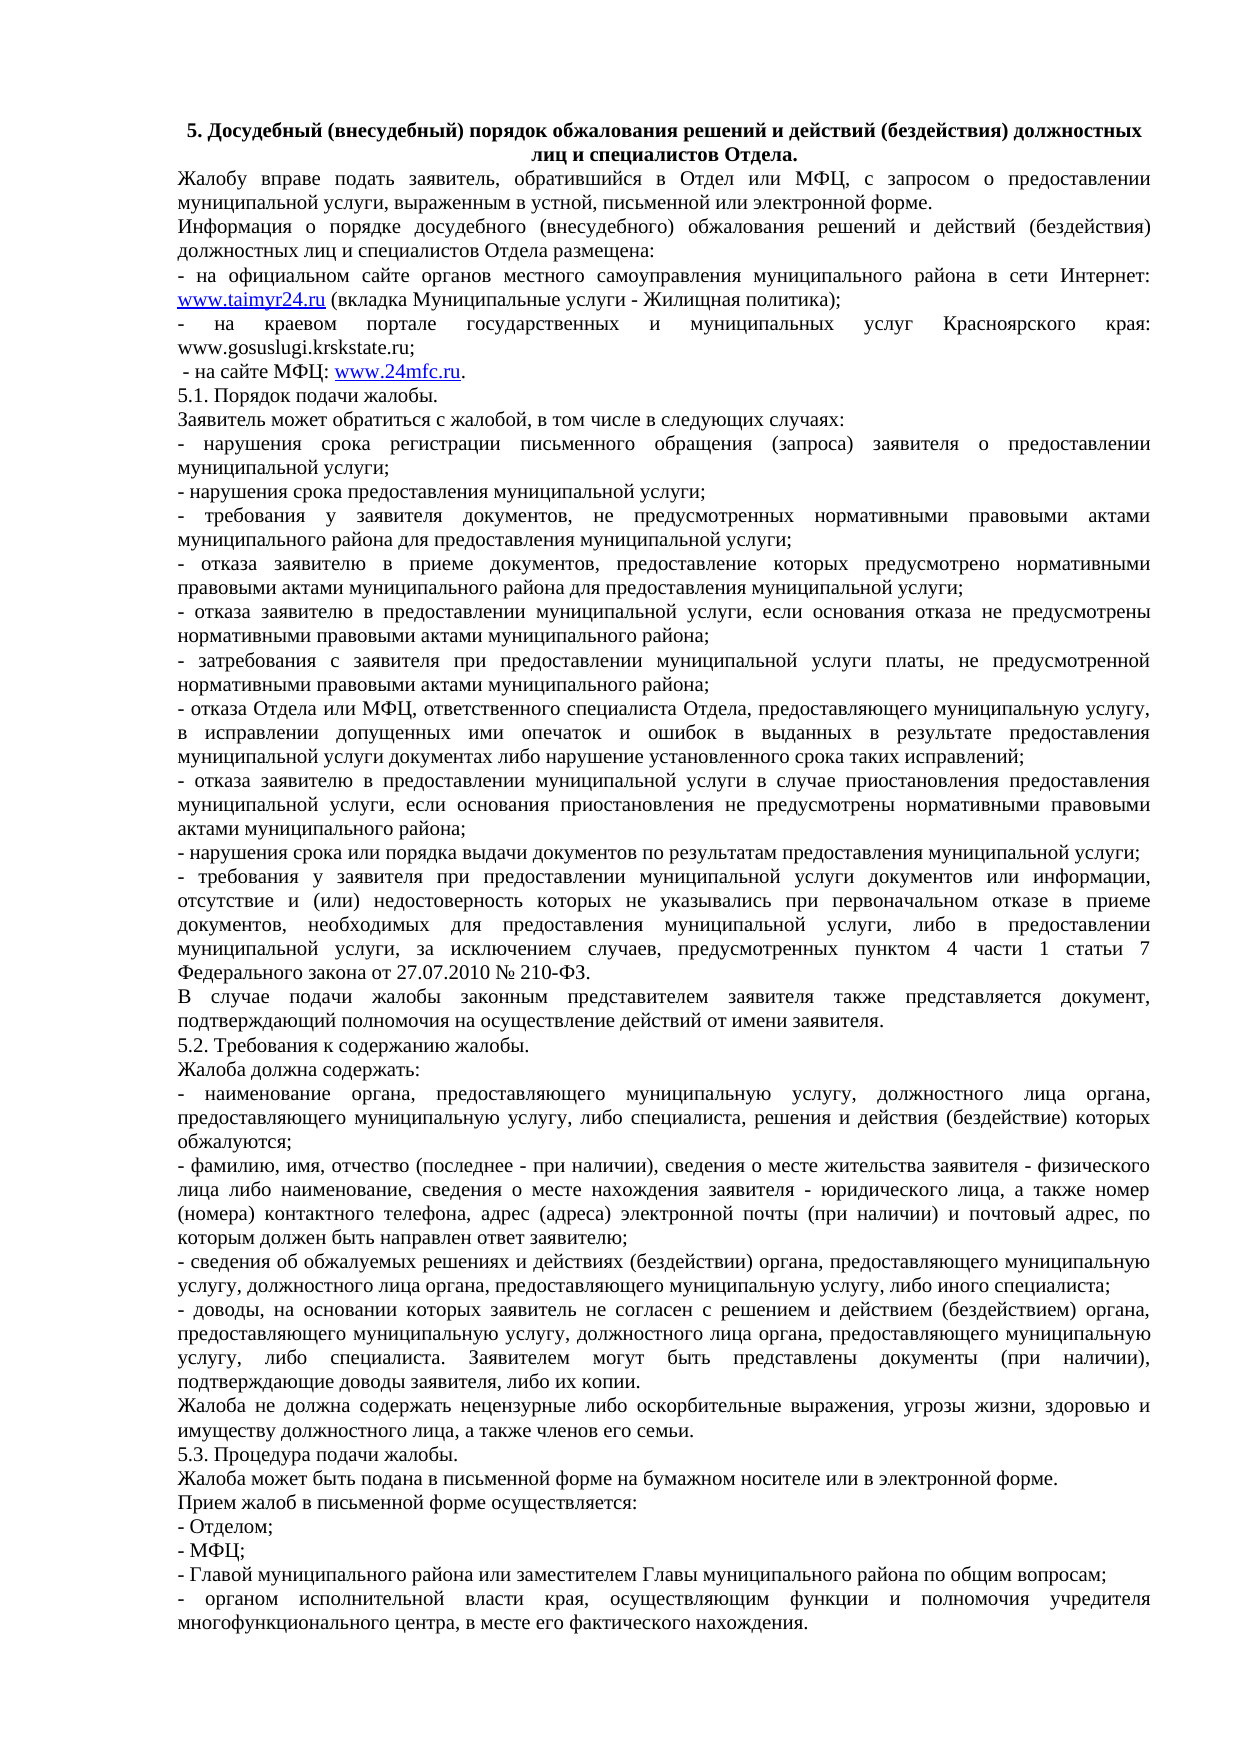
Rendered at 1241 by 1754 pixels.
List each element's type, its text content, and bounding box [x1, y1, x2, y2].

text Жалоба должна содержать: [177, 1057, 1152, 1081]
text - фамилию, имя, отчество (последнее - при наличии), сведения о месте жительства заявителя - физического лица либо наименование, сведения о месте нахождения заявителя - юридического лица, а также номер (номера) контактного телефона, адрес (адреса) электронной почты (при наличии) и почтовый адрес, по которым должен быть направлен ответ заявителю; [177, 1153, 1152, 1249]
text Жалоба не должна содержать нецензурные либо оскорбительные выражения, угрозы жизни, здоровью и имуществу должностного лица, а также членов его семьи. [177, 1393, 1152, 1442]
text - нарушения срока предоставления муниципальной услуги; [177, 479, 1152, 503]
text - на сайте МФЦ: www.24mfc.ru. [177, 359, 1152, 383]
text - доводы, на основании которых заявитель не согласен с решением и действием (бездействием) органа, предоставляющего муниципальную услугу, должностного лица органа, предоставляющего муниципальную услугу, либо специалиста. Заявителем могут быть представлены документы (при наличии), подтверждающие доводы заявителя, либо их копии. [177, 1297, 1152, 1393]
text - отказа Отдела или МФЦ, ответственного специалиста Отдела, предоставляющего муниципальную услугу, в исправлении допущенных ими опечаток и ошибок в выданных в результате предоставления муниципальной услуги документах либо нарушение установленного срока таких исправлений; [177, 696, 1152, 768]
text - наименование органа, предоставляющего муниципальную услугу, должностного лица органа, предоставляющего муниципальную услугу, либо специалиста, решения и действия (бездействие) которых обжалуются; [177, 1081, 1152, 1153]
text 5. Досудебный (внесудебный) порядок обжалования решений и действий (бездействия) должностных лиц и специалистов Отдела. [177, 118, 1152, 166]
text - МФЦ; [177, 1538, 1152, 1562]
text Информация о порядке досудебного (внесудебного) обжалования решений и действий (бездействия) должностных лиц и специалистов Отдела размещена: [177, 214, 1152, 262]
text - требования у заявителя при предоставлении муниципальной услуги документов или информации, отсутствие и (или) недостоверность которых не указывались при первоначальном отказе в приеме документов, необходимых для предоставления муниципальной услуги, либо в предоставлении муниципальной услуги, за исключением случаев, предусмотренных пунктом 4 части 1 статьи 7 Федерального закона от 27.07.2010 № 210-ФЗ. [177, 864, 1152, 984]
text Прием жалоб в письменной форме осуществляется: [177, 1490, 1152, 1514]
text - на краевом портале государственных и муниципальных услуг Красноярского края: www.gosuslugi.krskstate.ru; [177, 311, 1152, 359]
text В случае подачи жалобы законным представителем заявителя также представляется документ, подтверждающий полномочия на осуществление действий от имени заявителя. [177, 984, 1152, 1032]
text - сведения об обжалуемых решениях и действиях (бездействии) органа, предоставляющего муниципальную услугу, должностного лица органа, предоставляющего муниципальную услугу, либо иного специалиста; [177, 1249, 1152, 1297]
text - органом исполнительной власти края, осуществляющим функции и полномочия учредителя многофункционального центра, в месте его фактического нахождения. [177, 1586, 1152, 1634]
text 5.3. Процедура подачи жалобы. [177, 1442, 1152, 1466]
text Заявитель может обратиться с жалобой, в том числе в следующих случаях: [177, 407, 1152, 431]
text - нарушения срока регистрации письменного обращения (запроса) заявителя о предоставлении муниципальной услуги; [177, 431, 1152, 479]
text - отказа заявителю в приеме документов, предоставление которых предусмотрено нормативными правовыми актами муниципального района для предоставления муниципальной услуги; [177, 551, 1152, 599]
text - отказа заявителю в предоставлении муниципальной услуги, если основания отказа не предусмотрены нормативными правовыми актами муниципального района; [177, 599, 1152, 647]
text - нарушения срока или порядка выдачи документов по результатам предоставления муниципальной услуги; [177, 840, 1152, 864]
text - Главой муниципального района или заместителем Главы муниципального района по общим вопросам; [177, 1562, 1152, 1586]
text - Отделом; [177, 1514, 1152, 1538]
text 5.1. Порядок подачи жалобы. [177, 383, 1152, 407]
text Жалоба может быть подана в письменной форме на бумажном носителе или в электронной форме. [177, 1466, 1152, 1490]
text - затребования с заявителя при предоставлении муниципальной услуги платы, не предусмотренной нормативными правовыми актами муниципального района; [177, 647, 1152, 696]
text Жалобу вправе подать заявитель, обратившийся в Отдел или МФЦ, с запросом о предоставлении муниципальной услуги, выраженным в устной, письменной или электронной форме. [177, 166, 1152, 214]
text - требования у заявителя документов, не предусмотренных нормативными правовыми актами муниципального района для предоставления муниципальной услуги; [177, 503, 1152, 551]
text 5.2. Требования к содержанию жалобы. [177, 1032, 1152, 1057]
text - на официальном сайте органов местного самоуправления муниципального района в сети Интернет: www.taimyr24.ru (вкладка Муниципальные услуги - Жилищная политика); [177, 262, 1152, 311]
text - отказа заявителю в предоставлении муниципальной услуги в случае приостановления предоставления муниципальной услуги, если основания приостановления не предусмотрены нормативными правовыми актами муниципального района; [177, 768, 1152, 840]
